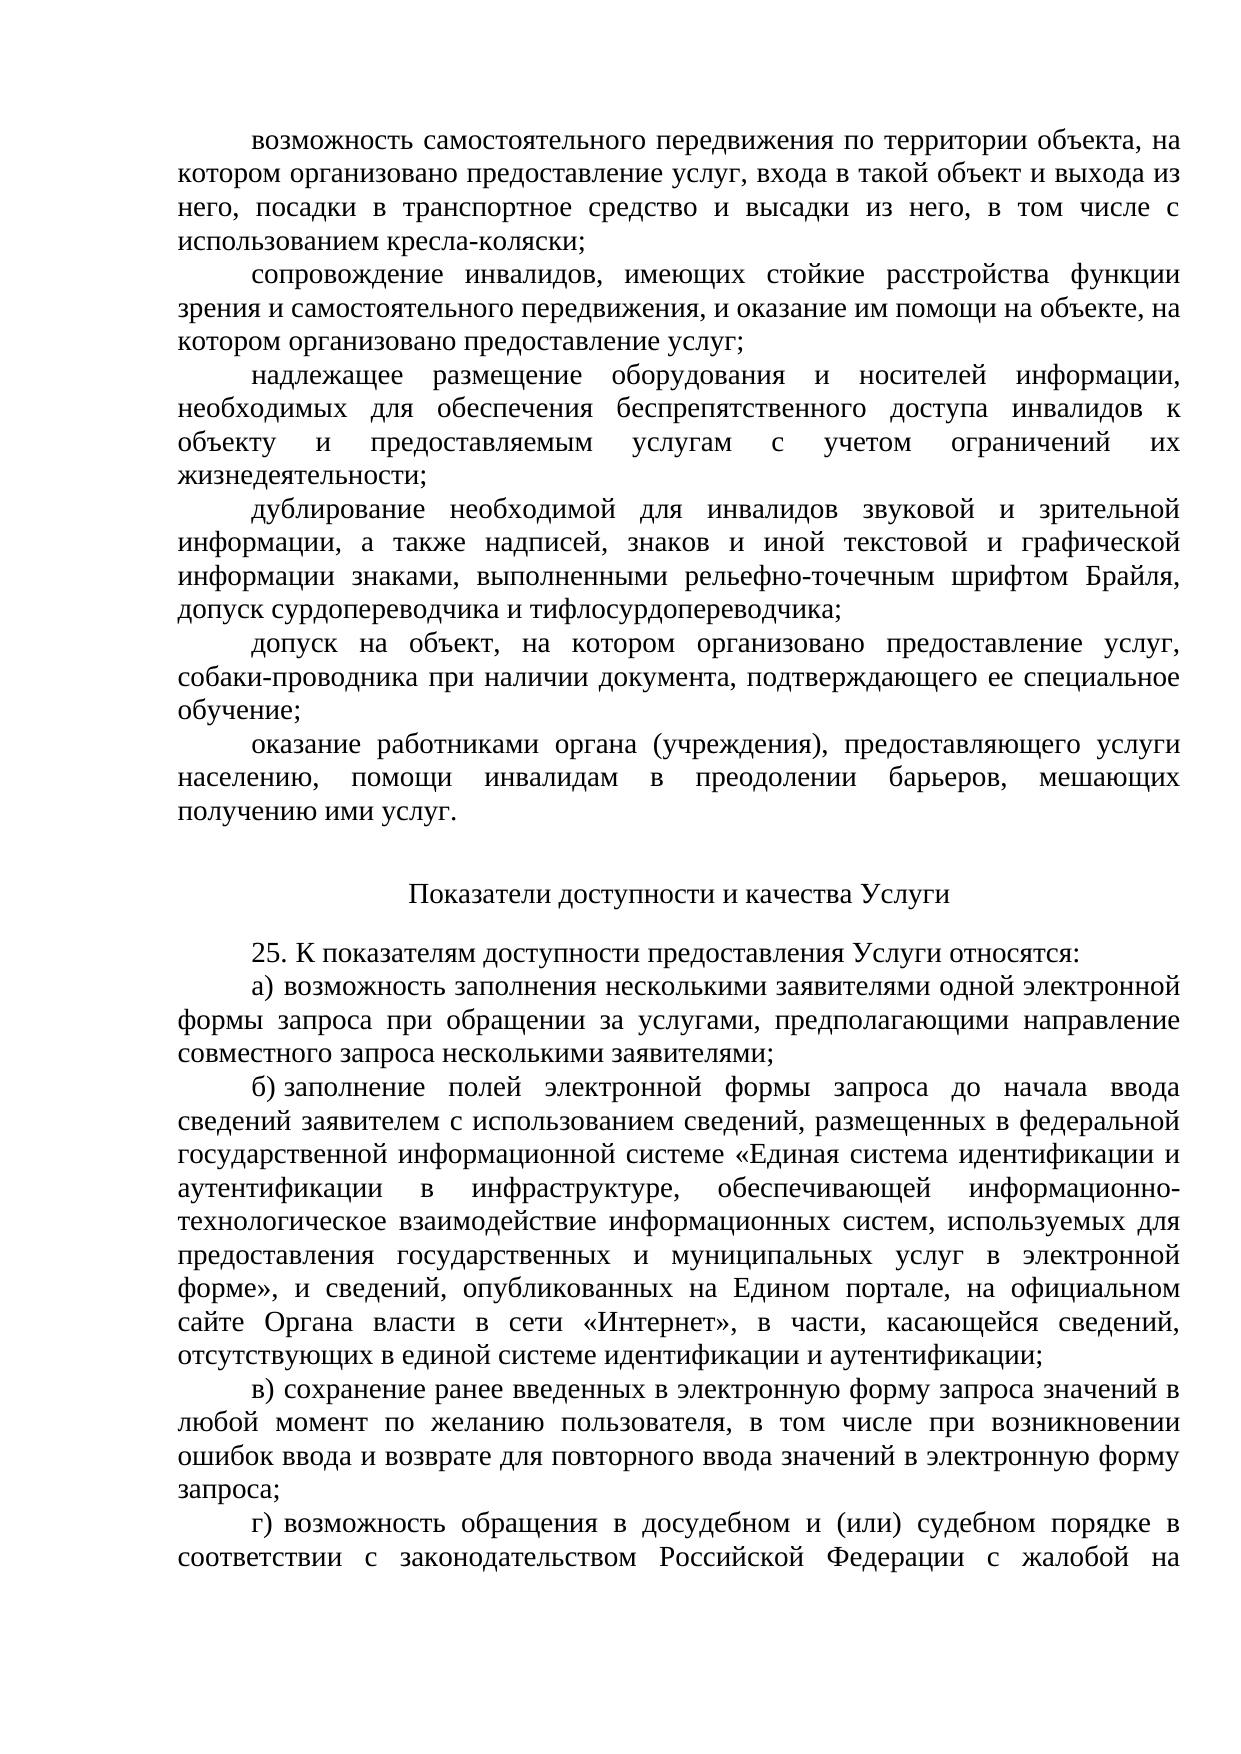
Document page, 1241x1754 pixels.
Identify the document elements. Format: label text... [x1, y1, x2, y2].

list сохранение ранее введенных в электронную форму запроса значений в любой момент по желанию пользователя, в том числе при возникновении ошибок ввода и возврате для повторного ввода значений в электронную форму запроса; [177, 1371, 1181, 1505]
text сопровождение инвалидов, имеющих стойкие расстройства функции зрения и самостоятельного передвижения, и оказание им помощи на объекте, на котором организовано предоставление услуг; [177, 256, 1181, 357]
text допуск на объект, на котором организовано предоставление услуг, собаки-проводника при наличии документа, подтверждающего ее специальное обучение; [177, 625, 1181, 726]
list К показателям доступности предоставления Услуги относятся: [177, 935, 1181, 968]
list возможность заполнения несколькими заявителями одной электронной формы запроса при обращении за услугами, предполагающими направление совместного запроса несколькими заявителями; [177, 968, 1181, 1069]
text надлежащее размещение оборудования и носителей информации, необходимых для обеспечения беспрепятственного доступа инвалидов к объекту и предоставляемым услугам с учетом ограничений их жизнедеятельности; [177, 357, 1181, 491]
list заполнение полей электронной формы запроса до начала ввода сведений заявителем с использованием сведений, размещенных в федеральной государственной информационной системе «Единая система идентификации и аутентификации в инфраструктуре, обеспечивающей информационно-технологическое взаимодействие информационных систем, используемых для предоставления государственных и муниципальных услуг в электронной форме», и сведений, опубликованных на Едином портале, на официальном сайте Органа власти в сети «Интернет», в части, касающейся сведений, отсутствующих в единой системе идентификации и аутентификации; [177, 1069, 1181, 1371]
text возможность самостоятельного передвижения по территории объекта, на котором организовано предоставление услуг, входа в такой объект и выхода из него, посадки в транспортное средство и высадки из него, в том числе с использованием кресла-коляски; [177, 122, 1181, 256]
text дублирование необходимой для инвалидов звуковой и зрительной информации, а также надписей, знаков и иной текстовой и графической информации знаками, выполненными рельефно-точечным шрифтом Брайля, допуск сурдопереводчика и тифлосурдопереводчика; [177, 491, 1181, 625]
text Показатели доступности и качества Услуги [177, 876, 1181, 910]
text оказание работниками органа (учреждения), предоставляющего услуги населению, помощи инвалидам в преодолении барьеров, мешающих получению ими услуг. [177, 726, 1181, 826]
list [177, 1505, 1181, 1572]
